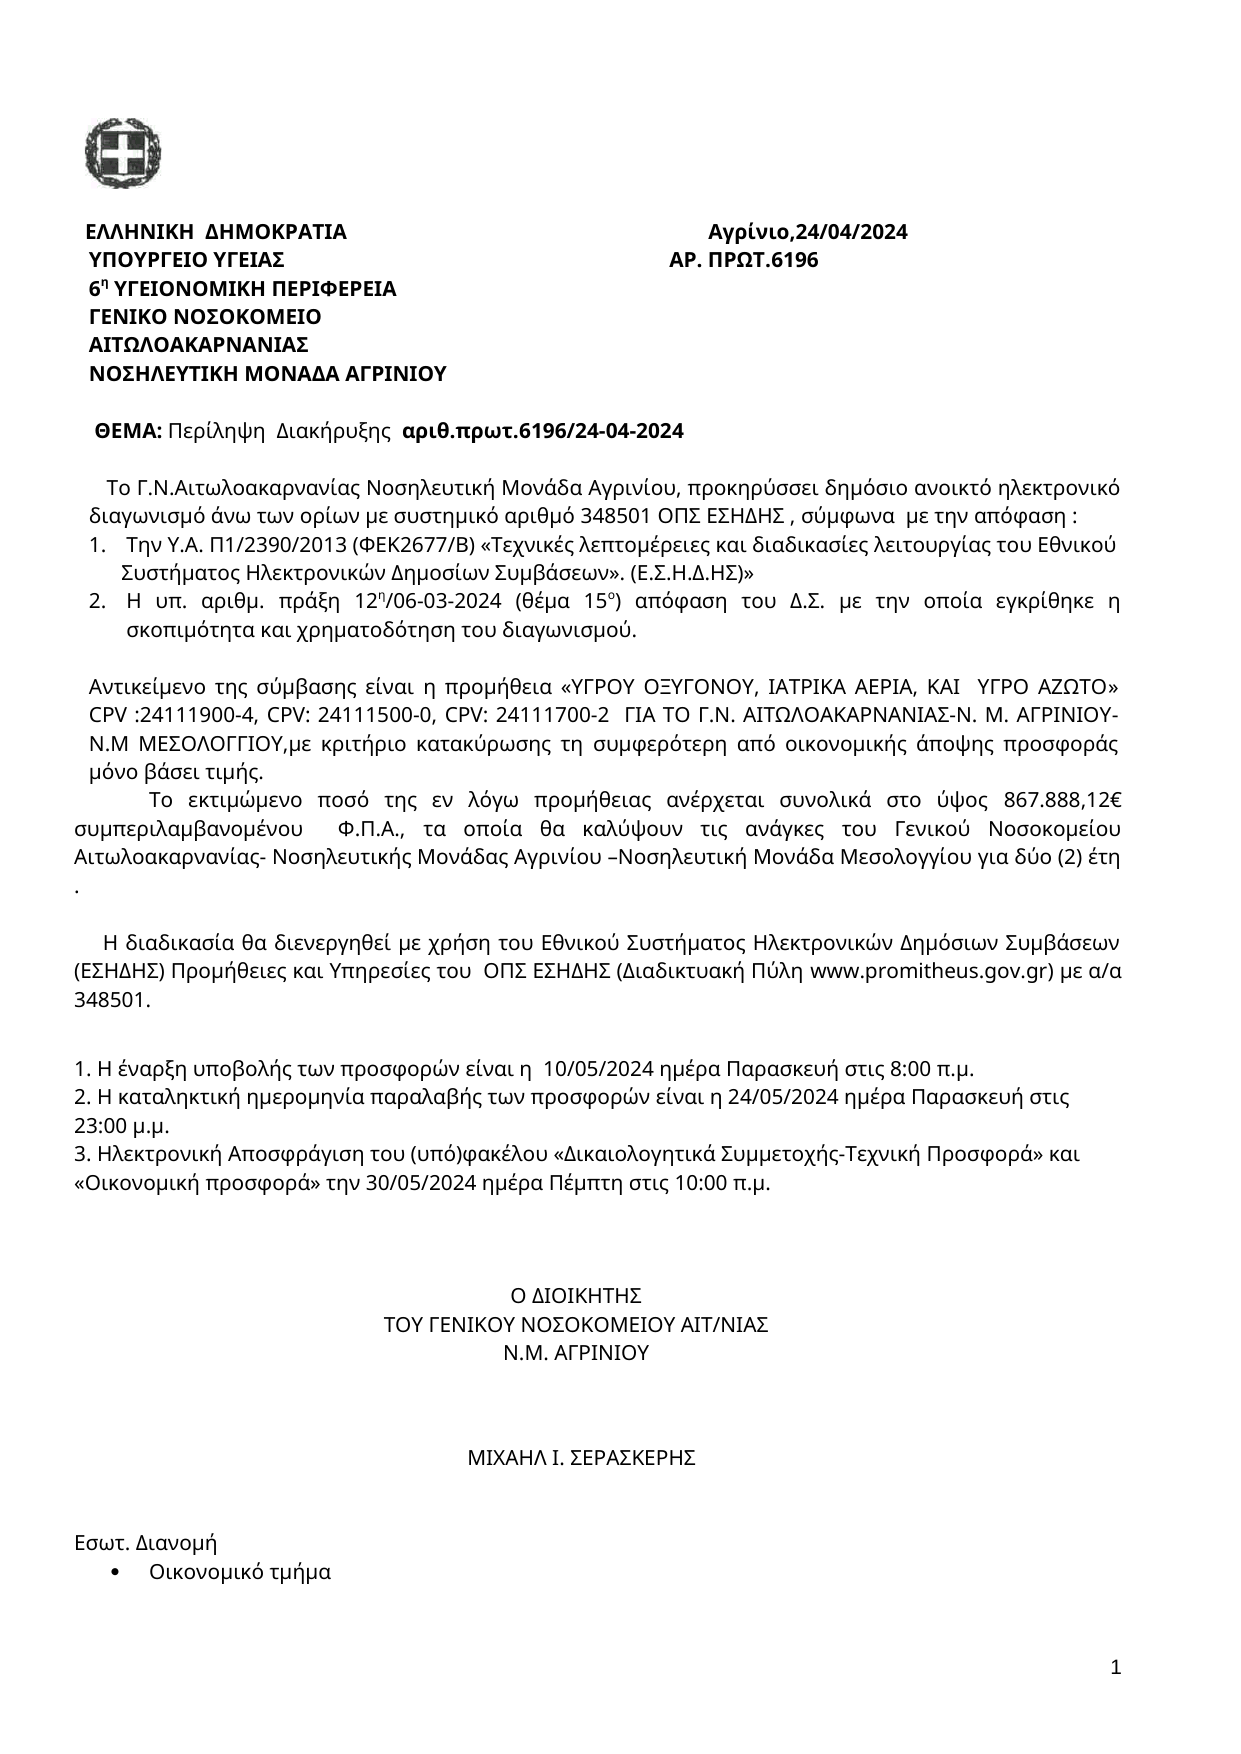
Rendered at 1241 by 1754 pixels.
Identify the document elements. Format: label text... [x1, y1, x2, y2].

text 3. Ηλεκτρονική Αποσφράγιση του (υπό)φακέλου «Δικαιολογητικά Συμμετοχής-Τεχνική Προσφορά» και «Οικονομική προσφορά» την 30/05/2024 ημέρα Πέμπτη στις 10:00 π.μ. [74, 1139, 1122, 1196]
text ΓΕΝΙΚΟ ΝΟΣΟΚΟΜΕΙΟ [89, 302, 1122, 331]
table_cell ΜΙΧΑΗΛ Ι. ΣΕΡΑΣΚΕΡΗΣ [281, 1367, 822, 1500]
text Αντικείμενο της σύμβασης είναι η προμήθεια «ΥΓΡΟΥ ΟΞΥΓΟΝΟΥ, ΙΑΤΡΙΚΑ ΑΕΡΙΑ, ΚΑΙ ΥΓΡΟ ΑΖΩΤΟ» CPV :24111900-4, CPV: 24111500-0, CPV: 24111700-2 ΓΙΑ ΤΟ Γ.Ν. ΑΙΤΩΛΟΑΚΑΡΝΑΝΙΑΣ-Ν. Μ. ΑΓΡΙΝΙΟΥ-Ν.Μ ΜΕΣΟΛΟΓΓΙΟΥ,με κριτήριο κατακύρωσης τη συμφερότερη από οικονομικής άποψης προσφοράς μόνο βάσει τιμής. [88, 672, 1118, 786]
text 1. Η έναρξη υποβολής των προσφορών είναι η 10/05/2024 ημέρα Παρασκευή στις 8:00 π.μ. [74, 1054, 1122, 1082]
text Το Γ.Ν.Αιτωλοακαρνανίας Νοσηλευτική Μονάδα Αγρινίου, προκηρύσσει δημόσιο ανοικτό ηλεκτρονικό διαγωνισμό άνω των ορίων με συστημικό αριθμό 348501 ΟΠΣ ΕΣΗΔΗΣ , σύμφωνα με την απόφαση : [89, 473, 1122, 530]
text Εσωτ. Διανομή [74, 1528, 1122, 1557]
text ΥΠΟΥΡΓΕΙΟ ΥΓΕΙΑΣ ΑΡ. ΠΡΩΤ.6196 [89, 245, 1122, 274]
picture [84, 118, 162, 189]
text ΝΟΣΗΛΕΥΤΙΚΗ ΜΟΝΑΔΑ ΑΓΡΙΝΙΟΥ [89, 359, 1122, 387]
text Το εκτιμώμενο ποσό της εν λόγω προμήθειας ανέρχεται συνολικά στο ύψος 867.888,12€ συμπεριλαμβανομένου Φ.Π.Α., τα οποία θα καλύψουν τις ανάγκες του Γενικού Νοσοκομείου Αιτωλοακαρνανίας- Νοσηλευτικής Μονάδας Αγρινίου –Νοσηλευτική Μονάδα Μεσολογγίου για δύο (2) έτη . [74, 786, 1122, 899]
list Η υπ. αριθμ. πράξη 12η/06-03-2024 (θέμα 15ο) απόφαση του Δ.Σ. με την οποία εγκρίθηκε η σκοπιμότητα και χρηματοδότηση του διαγωνισμού. [89, 587, 1122, 643]
table_header Ο ΔΙΟΙΚΗΤΗΣ ΤΟΥ ΓΕΝΙΚΟΥ ΝΟΣΟΚΟΜΕΙΟΥ ΑΙΤ/ΝΙΑΣ Ν.Μ. ΑΓΡΙΝΙΟΥ [281, 1253, 822, 1367]
text Συστήματος Ηλεκτρονικών Δημοσίων Συμβάσεων». (Ε.Σ.Η.Δ.ΗΣ)» [89, 558, 1122, 587]
text ΕΛΛΗΝΙΚΗ ΔΗΜΟΚΡΑΤΙΑ Αγρίνιο,24/04/2024 [74, 217, 1122, 245]
list Οικονομικό τμήμα [111, 1557, 1122, 1585]
text Η διαδικασία θα διενεργηθεί με χρήση του Εθνικού Συστήματος Ηλεκτρονικών Δημόσιων Συμβάσεων (ΕΣΗΔΗΣ) Προμήθειες και Υπηρεσίες του ΟΠΣ ΕΣΗΔΗΣ (Διαδικτυακή Πύλη www.promitheus.gov.gr) με α/α 348501. [74, 928, 1122, 1013]
list Την Υ.Α. Π1/2390/2013 (ΦΕΚ2677/Β) «Τεχνικές λεπτομέρειες και διαδικασίες λειτουργίας του Εθνικού [89, 530, 1122, 558]
text ΑΙΤΩΛΟΑΚΑΡΝΑΝΙΑΣ [89, 331, 1122, 359]
text 2. Η καταληκτική ημερομηνία παραλαβής των προσφορών είναι η 24/05/2024 ημέρα Παρασκευή στις 23:00 μ.μ. [74, 1082, 1122, 1139]
text ΘΕΜΑ: Περίληψη Διακήρυξης αριθ.πρωτ.6196/24-04-2024 [89, 416, 1122, 444]
text 6η ΥΓΕΙΟΝΟΜΙΚΗ ΠΕΡΙΦΕΡΕΙΑ [89, 274, 1122, 302]
